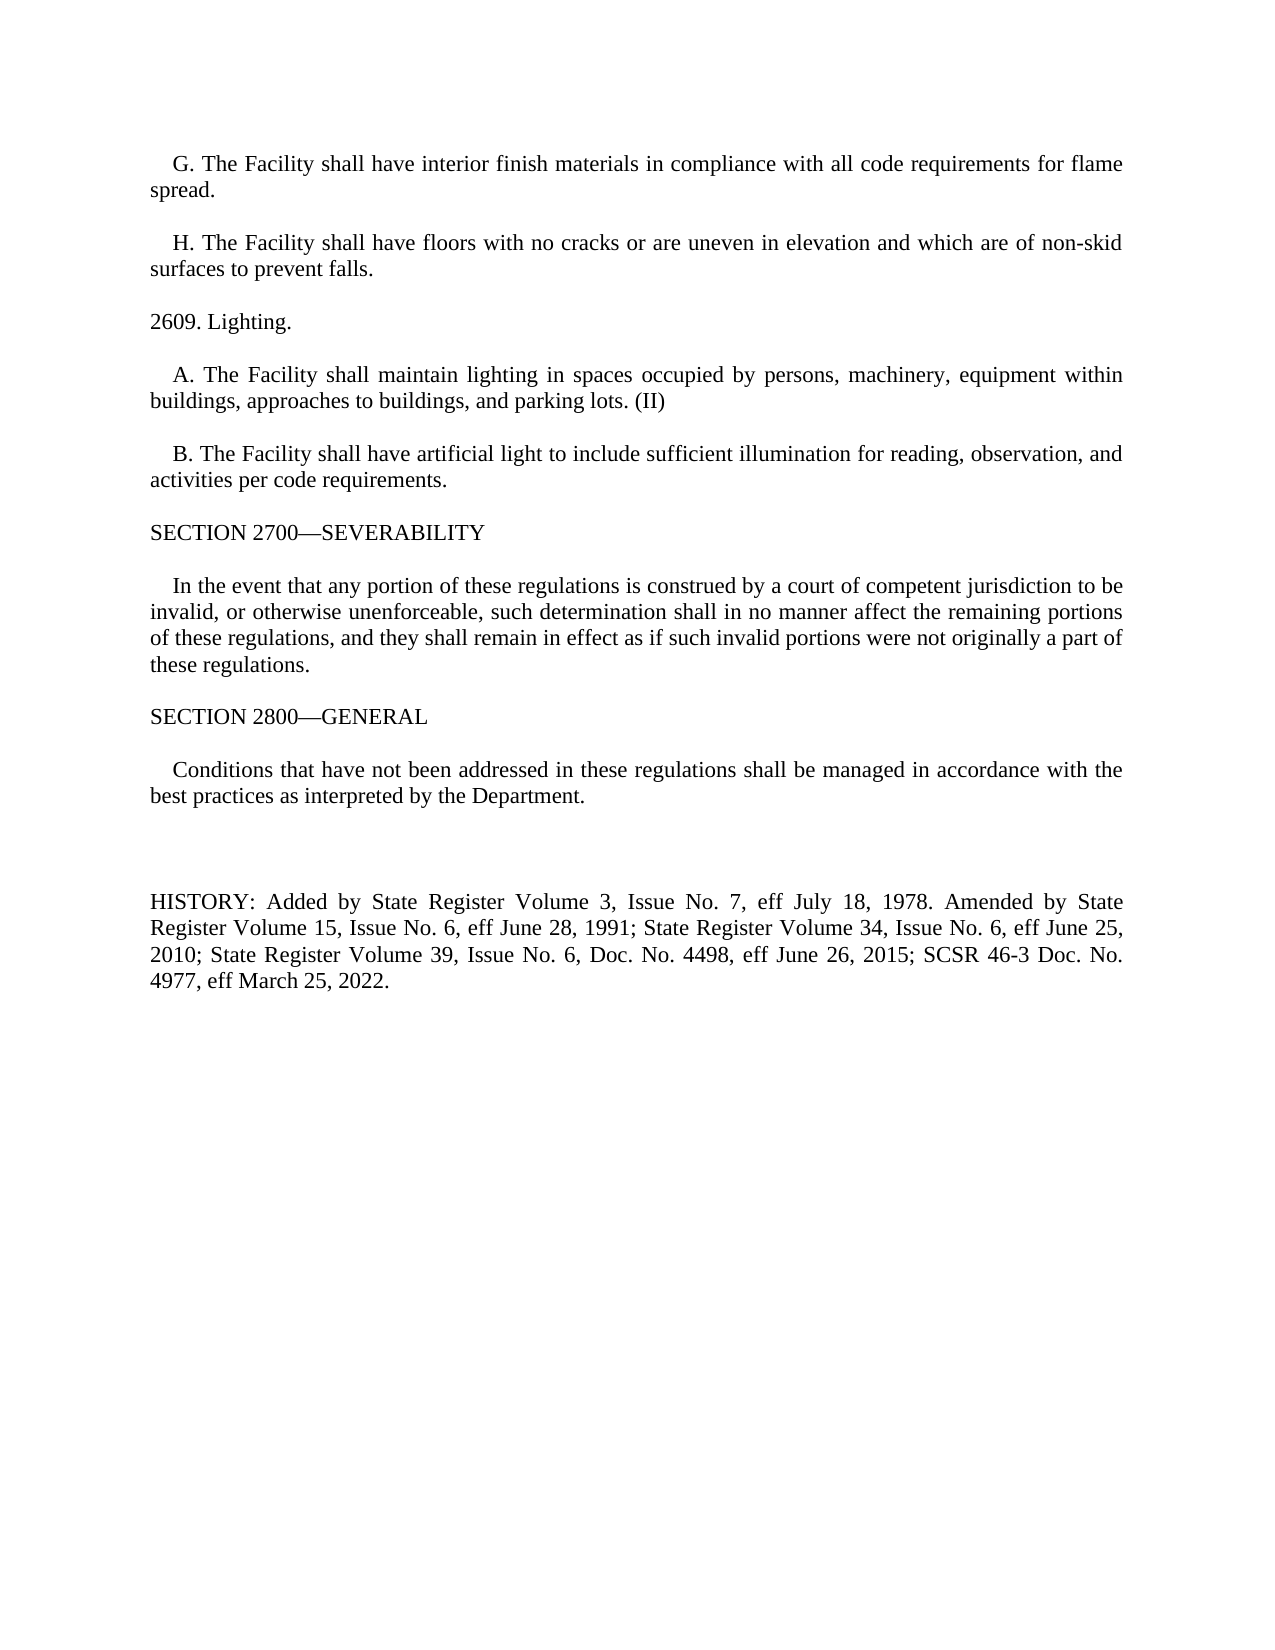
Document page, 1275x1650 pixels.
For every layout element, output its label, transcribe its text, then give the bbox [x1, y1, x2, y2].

text A. The Facility shall maintain lighting in spaces occupied by persons, machinery, equipment within buildings, approaches to buildings, and parking lots. (II) [150, 361, 1125, 413]
text G. The Facility shall have interior finish materials in compliance with all code requirements for flame spread. [150, 150, 1125, 203]
text HISTORY: Added by State Register Volume 3, Issue No. 7, eff July 18, 1978. Amended by State Register Volume 15, Issue No. 6, eff June 28, 1991; State Register Volume 34, Issue No. 6, eff June 25, 2010; State Register Volume 39, Issue No. 6, Doc. No. 4498, eff June 26, 2015; SCSR 46-3 Doc. No. 4977, eff March 25, 2022. [150, 888, 1125, 993]
text In the event that any portion of these regulations is construed by a court of competent jurisdiction to be invalid, or otherwise unenforceable, such determination shall in no manner affect the remaining portions of these regulations, and they shall remain in effect as if such invalid portions were not originally a part of these regulations. [150, 572, 1125, 677]
text H. The Facility shall have floors with no cracks or are uneven in elevation and which are of non-skid surfaces to prevent falls. [150, 229, 1125, 282]
text SECTION 2800—GENERAL [150, 703, 1125, 730]
text SECTION 2700—SEVERABILITY [150, 519, 1125, 545]
text Conditions that have not been addressed in these regulations shall be managed in accordance with the best practices as interpreted by the Department. [150, 756, 1125, 809]
text 2609. Lighting. [150, 308, 1125, 334]
text B. The Facility shall have artificial light to include sufficient illumination for reading, observation, and activities per code requirements. [150, 440, 1125, 493]
